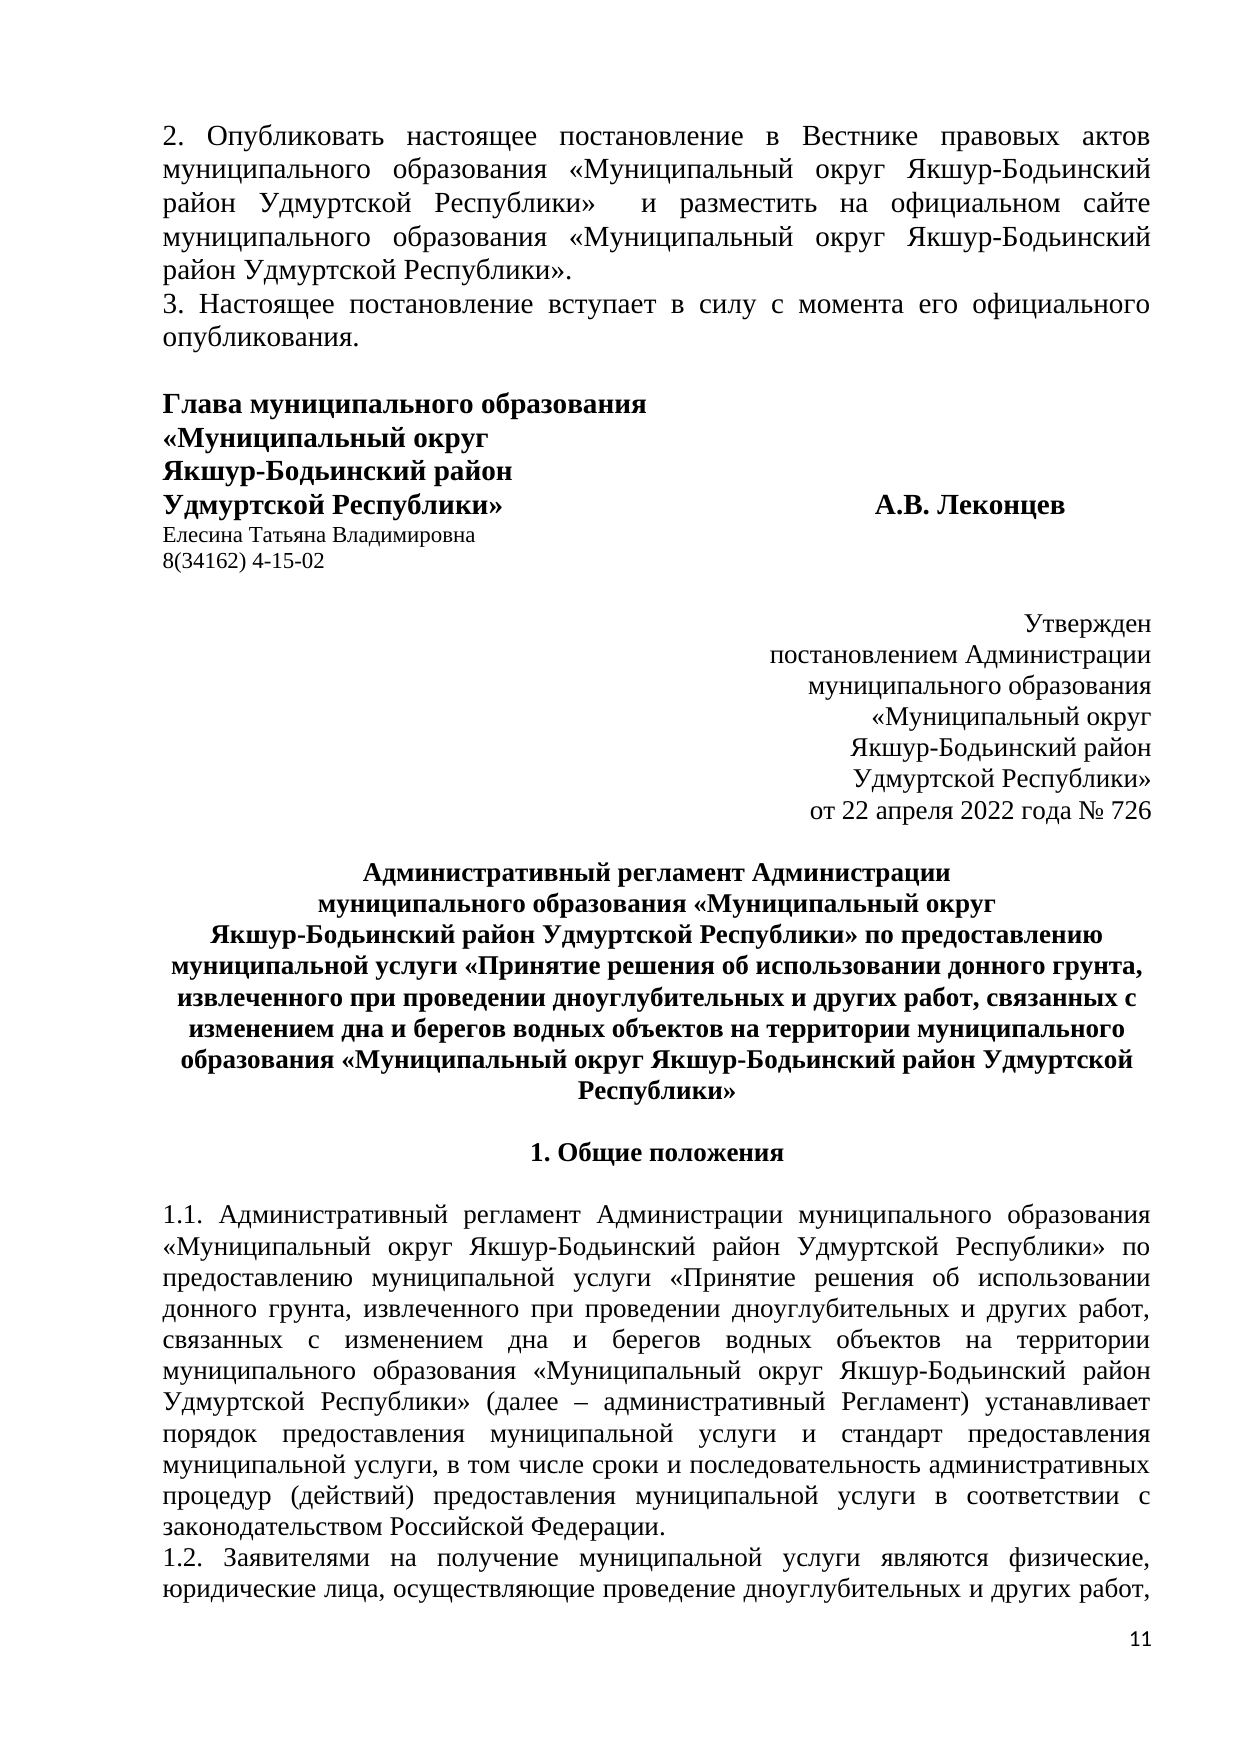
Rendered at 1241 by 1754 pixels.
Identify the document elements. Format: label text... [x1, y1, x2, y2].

text постановлением Администрации [162, 638, 1152, 669]
text Якшур-Бодьинский район [162, 453, 1152, 487]
text 2. Опубликовать настоящее постановление в Вестнике правовых актов муниципального образования «Муниципальный округ Якшур-Бодьинский район Удмуртской Республики» и разместить на официальном сайте муниципального образования «Муниципальный округ Якшур-Бодьинский район Удмуртской Республики». [162, 118, 1152, 286]
text муниципального образования «Муниципальный округ [162, 887, 1152, 918]
text Административный регламент Администрации [162, 856, 1152, 887]
text Якшур-Бодьинский район Удмуртской Республики» по предоставлению муниципальной услуги «Принятие решения об использовании донного грунта, извлеченного при проведении дноуглубительных и других работ, связанных с изменением дна и берегов водных объектов на территории муниципального образования «Муниципальный округ Якшур-Бодьинский район Удмуртской Республики» [162, 918, 1152, 1105]
text «Муниципальный округ [162, 420, 1152, 453]
text Утвержден [162, 607, 1152, 638]
text «Муниципальный округ [162, 700, 1152, 731]
text муниципального образования [162, 669, 1152, 700]
text Глава муниципального образования [162, 386, 1152, 420]
text Удмуртской Республики» [162, 763, 1152, 794]
text 8(34162) 4-15-02 [162, 547, 1152, 573]
text Якшур-Бодьинский район [162, 731, 1152, 763]
text Удмуртской Республики» А.В. Леконцев [162, 487, 1152, 521]
text 3. Настоящее постановление вступает в силу с момента его официального опубликования. [162, 286, 1152, 353]
text от 22 апреля 2022 года № 726 [162, 794, 1152, 825]
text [162, 1541, 1152, 1603]
text 1. Общие положения [162, 1136, 1152, 1167]
text 1.1. Административный регламент Администрации муниципального образования «Муниципальный округ Якшур-Бодьинский район Удмуртской Республики» по предоставлению муниципальной услуги «Принятие решения об использовании донного грунта, извлеченного при проведении дноуглубительных и других работ, связанных с изменением дна и берегов водных объектов на территории муниципального образования «Муниципальный округ Якшур-Бодьинский район Удмуртской Республики» (далее – административный Регламент) устанавливает порядок предоставления муниципальной услуги и стандарт предоставления муниципальной услуги, в том числе сроки и последовательность административных процедур (действий) предоставления муниципальной услуги в соответствии с законодательством Российской Федерации. [162, 1199, 1152, 1541]
text Елесина Татьяна Владимировна [162, 521, 1152, 547]
